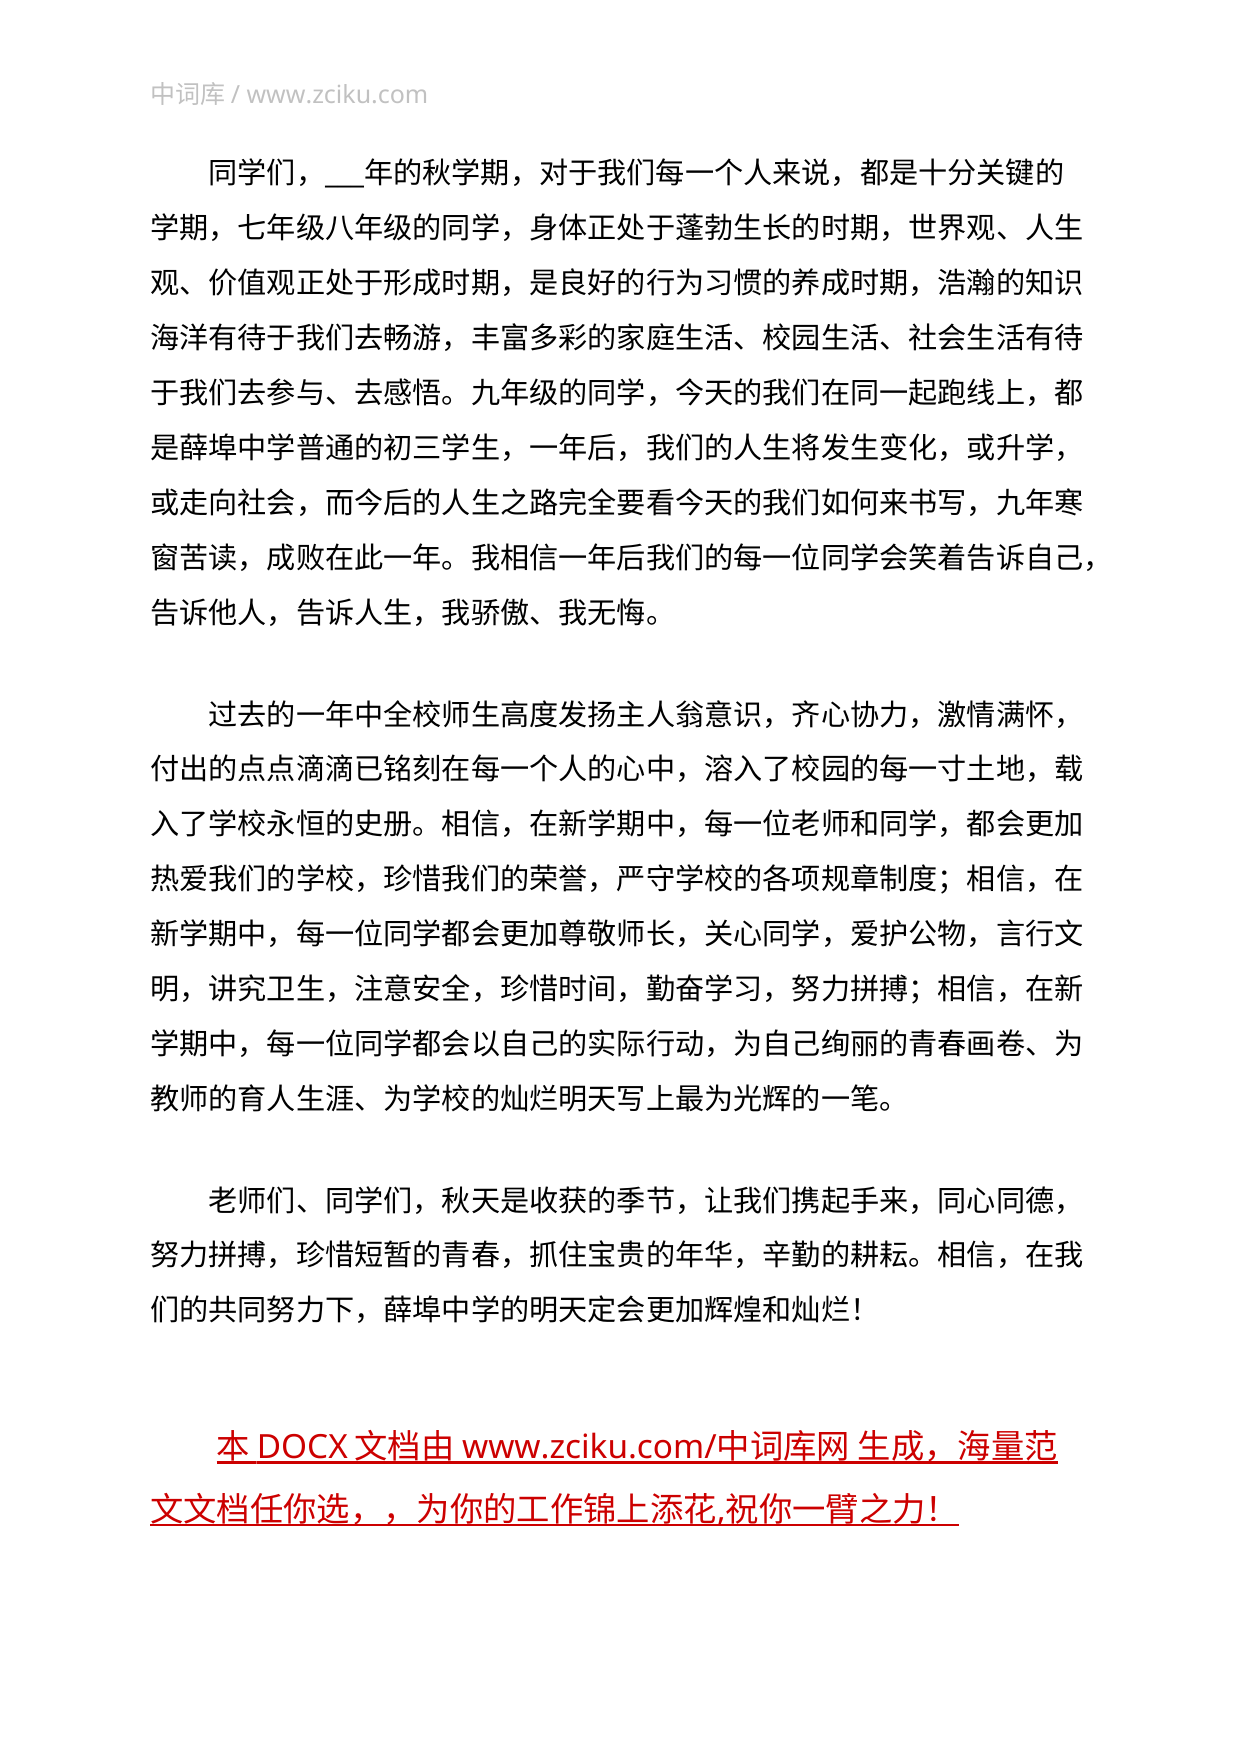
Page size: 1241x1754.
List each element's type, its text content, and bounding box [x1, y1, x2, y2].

text 过去的一年中全校师生高度发扬主人翁意识，齐心协力，激情满怀，付出的点点滴滴已铭刻在每一个人的心中，溶入了校园的每一寸土地，载入了学校永恒的史册。相信，在新学期中，每一位老师和同学，都会更加热爱我们的学校，珍惜我们的荣誉，严守学校的各项规章制度；相信，在新学期中，每一位同学都会更加尊敬师长，关心同学，爱护公物，言行文明，讲究卫生，注意安全，珍惜时间，勤奋学习，努力拼搏；相信，在新学期中，每一位同学都会以自己的实际行动，为自己绚丽的青春画卷、为教师的育人生涯、为学校的灿烂明天写上最为光辉的一笔。 [150, 691, 1090, 1118]
text 同学们，___年的秋学期，对于我们每一个人来说，都是十分关键的学期，七年级八年级的同学，身体正处于蓬勃生长的时期，世界观、人生观、价值观正处于形成时期，是良好的行为习惯的养成时期，浩瀚的知识海洋有待于我们去畅游，丰富多彩的家庭生活、校园生活、社会生活有待于我们去参与、去感悟。九年级的同学，今天的我们在同一起跑线上，都是薛埠中学普通的初三学生，一年后，我们的人生将发生变化，或升学，或走向社会，而今后的人生之路完全要看今天的我们如何来书写，九年寒窗苦读，成败在此一年。我相信一年后我们的每一位同学会笑着告诉自己，告诉他人，告诉人生，我骄傲、我无悔。 [150, 150, 1090, 632]
text 本DOCX文档由 www.zciku.com/中词库网 生成，海量范文文档任你选，，为你的工作锦上添花,祝你一臂之力！ [150, 1420, 1090, 1531]
text 老师们、同学们，秋天是收获的季节，让我们携起手来，同心同德，努力拼搏，珍惜短暂的青春，抓住宝贵的年华，辛勤的耕耘。相信，在我们的共同努力下，薛埠中学的明天定会更加辉煌和灿烂！ [150, 1177, 1090, 1329]
